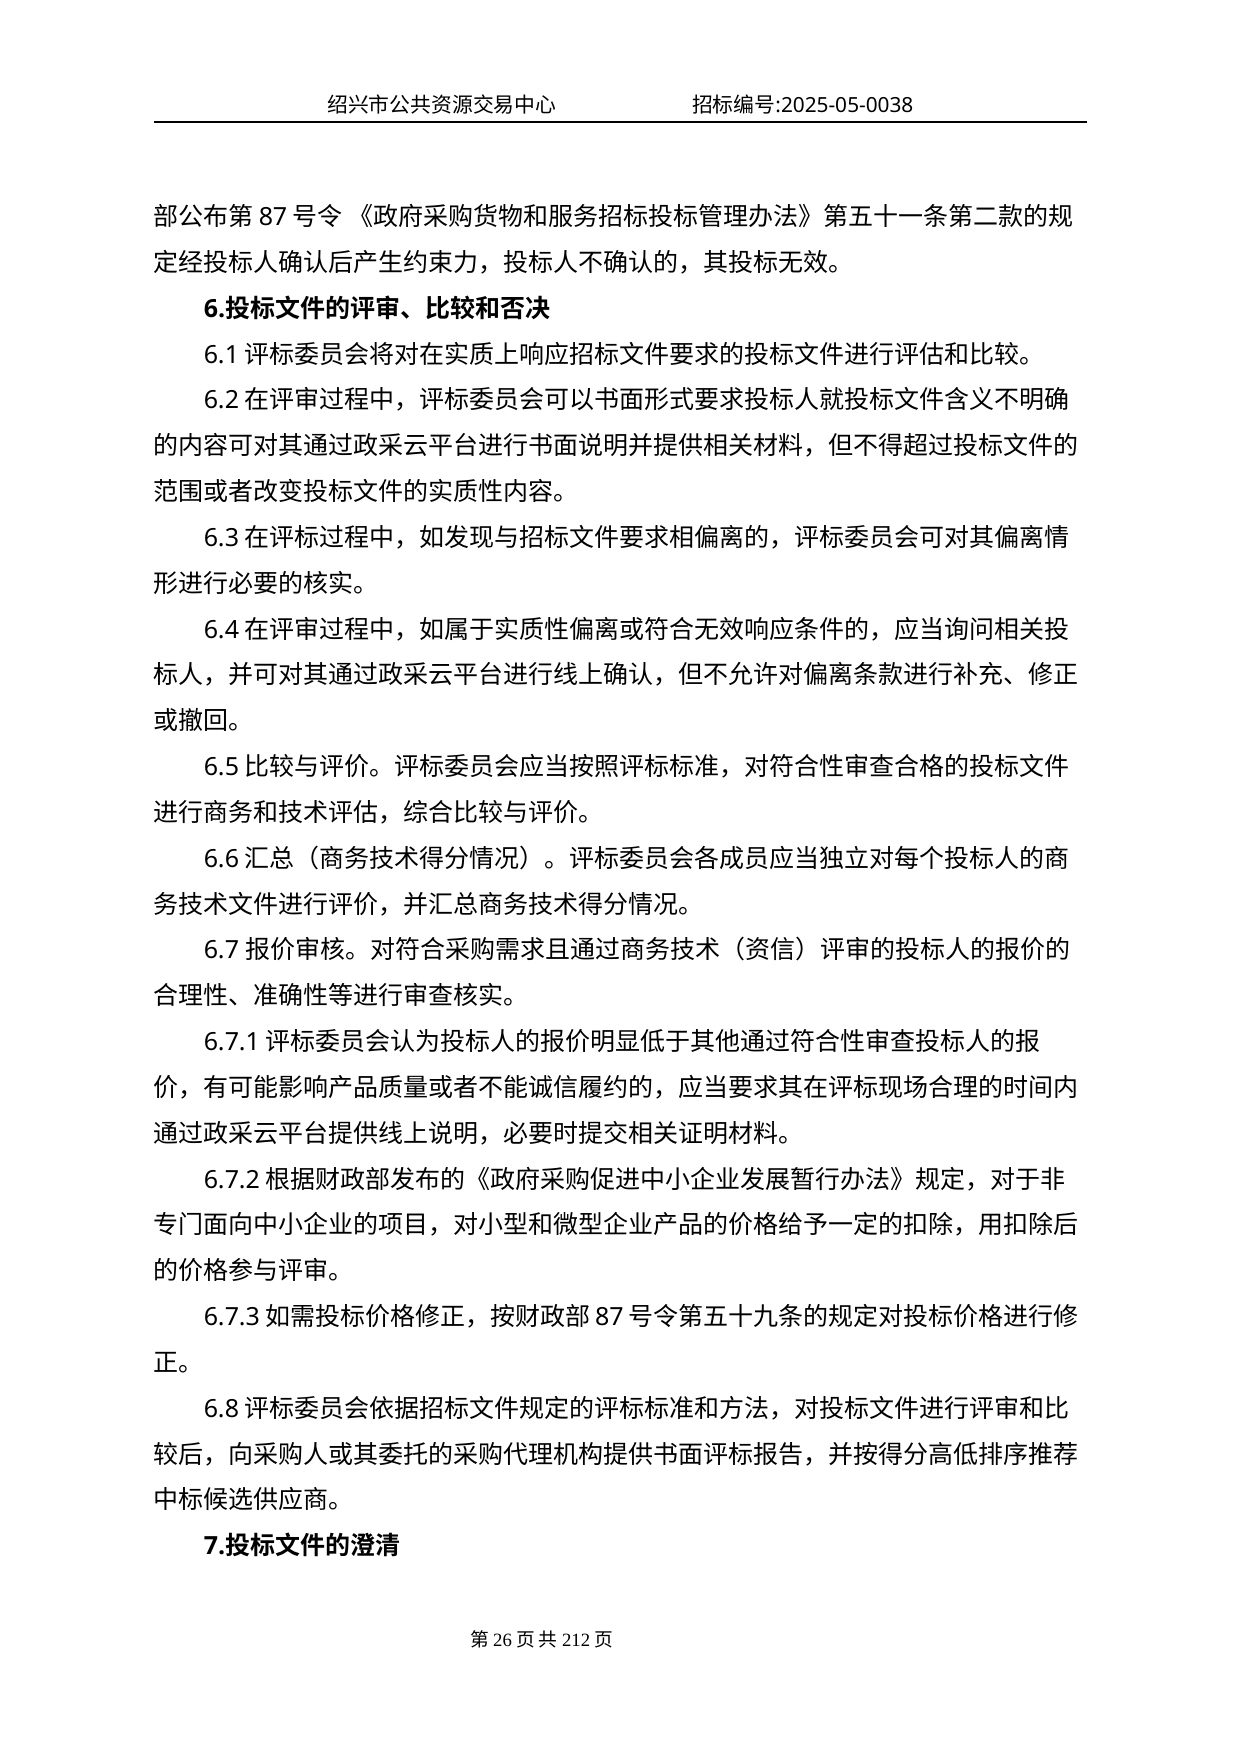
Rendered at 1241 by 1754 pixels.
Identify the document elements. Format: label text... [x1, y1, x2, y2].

text 6.5比较与评价。评标委员会应当按照评标标准，对符合性审查合格的投标文件进行商务和技术评估，综合比较与评价。 [153, 739, 1087, 831]
text 6.7 报价审核。对符合采购需求且通过商务技术（资信）评审的投标人的报价的合理性、准确性等进行审查核实。 [153, 922, 1087, 1014]
text 6.8评标委员会依据招标文件规定的评标标准和方法，对投标文件进行评审和比较后，向采购人或其委托的采购代理机构提供书面评标报告，并按得分高低排序推荐中标候选供应商。 [153, 1381, 1087, 1518]
text 6.投标文件的评审、比较和否决 [153, 281, 1087, 326]
text 6.4在评审过程中，如属于实质性偏离或符合无效响应条件的，应当询问相关投标人，并可对其通过政采云平台进行线上确认，但不允许对偏离条款进行补充、修正或撤回。 [153, 601, 1087, 739]
text 6.6汇总（商务技术得分情况）。评标委员会各成员应当独立对每个投标人的商务技术文件进行评价，并汇总商务技术得分情况。 [153, 831, 1087, 922]
text 6.7.2根据财政部发布的《政府采购促进中小企业发展暂行办法》规定，对于非专门面向中小企业的项目，对小型和微型企业产品的价格给予一定的扣除，用扣除后的价格参与评审。 [153, 1151, 1087, 1289]
text 6.2在评审过程中，评标委员会可以书面形式要求投标人就投标文件含义不明确的内容可对其通过政采云平台进行书面说明并提供相关材料，但不得超过投标文件的范围或者改变投标文件的实质性内容。 [153, 372, 1087, 510]
list 7.投标文件的澄清 [153, 1518, 1087, 1564]
text 6.1评标委员会将对在实质上响应招标文件要求的投标文件进行评估和比较。 [153, 326, 1087, 372]
text 6.3在评标过程中，如发现与招标文件要求相偏离的，评标委员会可对其偏离情形进行必要的核实。 [153, 510, 1087, 601]
text 6.7.3如需投标价格修正，按财政部87号令第五十九条的规定对投标价格进行修正。 [153, 1289, 1087, 1381]
text 6.7.1评标委员会认为投标人的报价明显低于其他通过符合性审查投标人的报价，有可能影响产品质量或者不能诚信履约的，应当要求其在评标现场合理的时间内通过政采云平台提供线上说明，必要时提交相关证明材料。 [153, 1014, 1087, 1151]
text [153, 189, 1087, 281]
